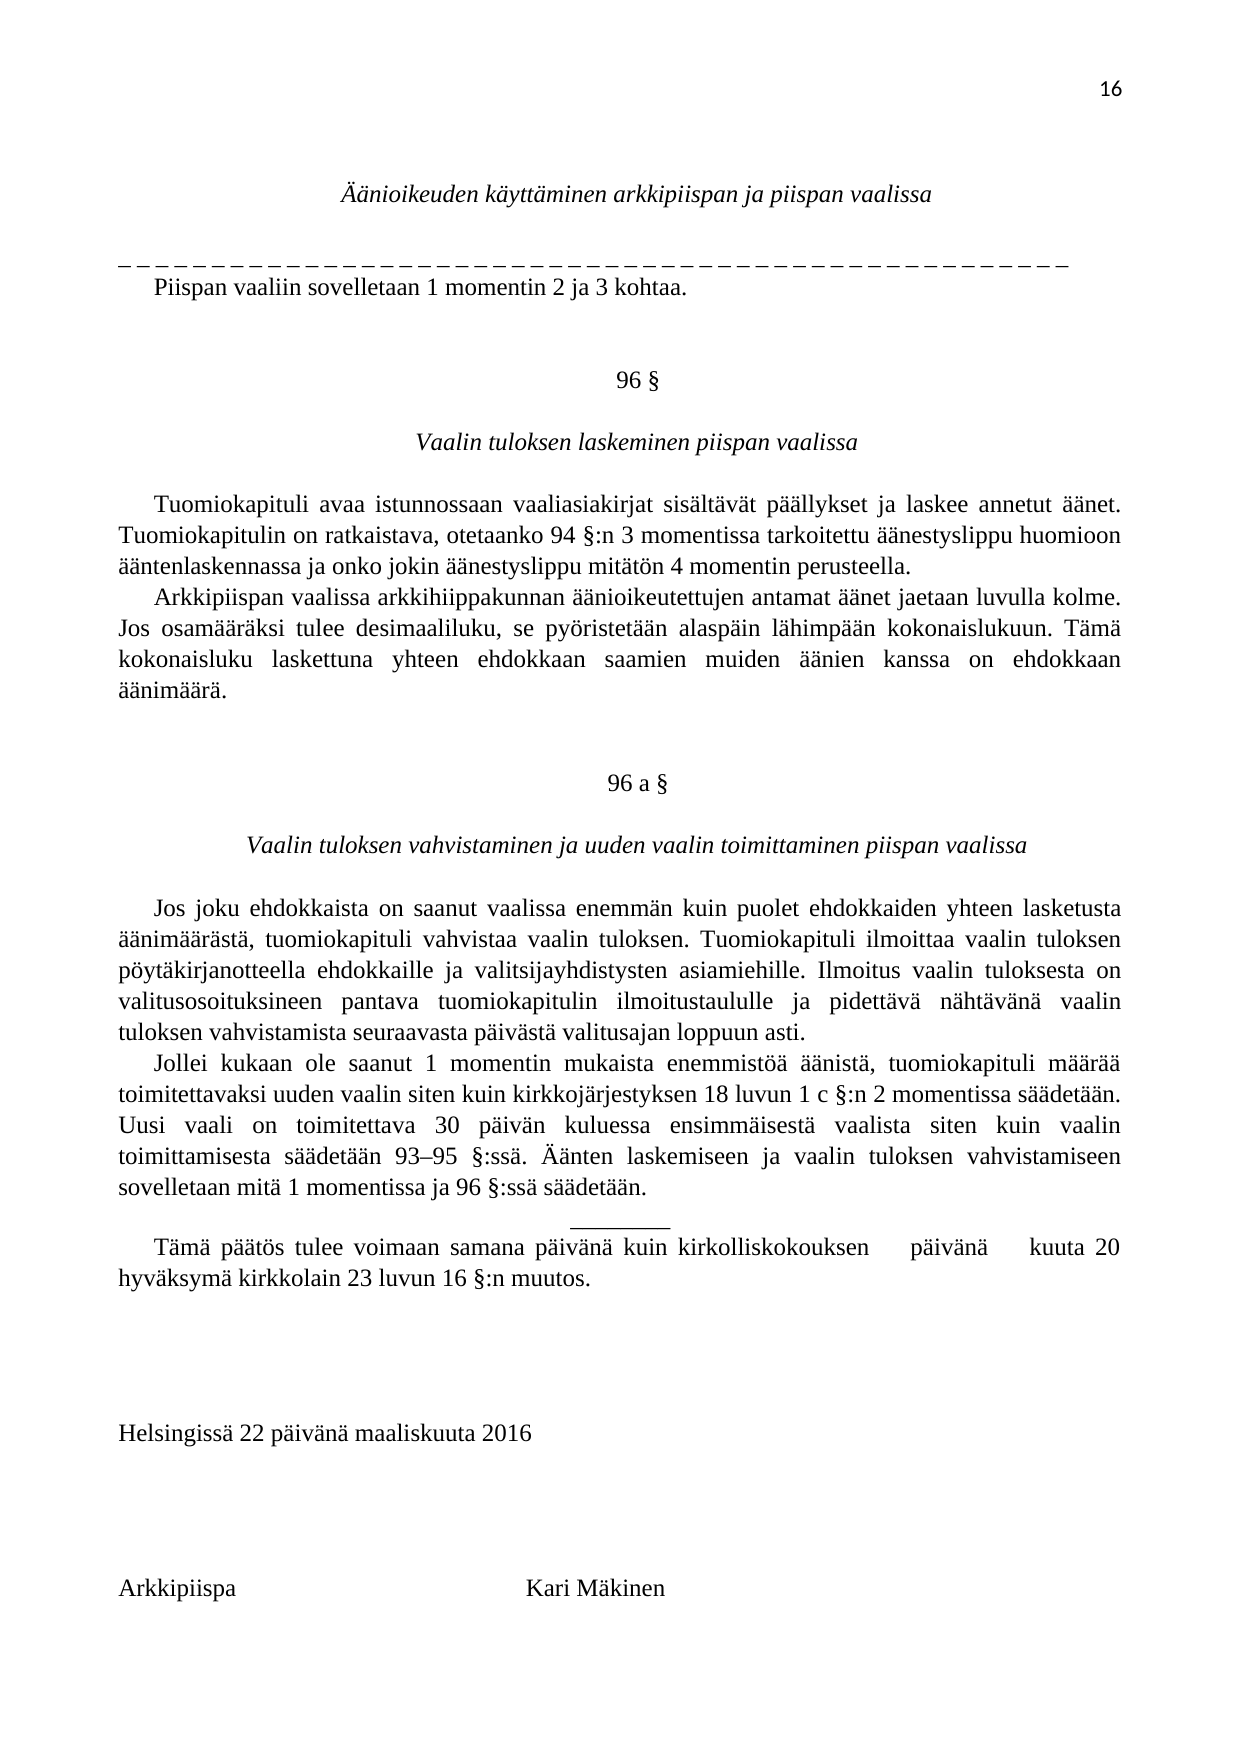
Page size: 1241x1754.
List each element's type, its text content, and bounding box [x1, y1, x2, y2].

text ________ [118, 1203, 1122, 1232]
text Jos joku ehdokkaista on saanut vaalissa enemmän kuin puolet ehdokkaiden yhteen lasketusta äänimäärästä, tuomiokapituli vahvistaa vaalin tuloksen. Tuomiokapituli ilmoittaa vaalin tuloksen pöytäkirjanotteella ehdokkaille ja valitsijayhdistysten asiamiehille. Ilmoitus vaalin tuloksesta on valitusosoituksineen pantava tuomiokapitulin ilmoitustaululle ja pidettävä nähtävänä vaalin tuloksen vahvistamista seuraavasta päivästä valitusajan loppuun asti. [118, 893, 1122, 1046]
text Helsingissä 22 päivänä maaliskuuta 2016 [118, 1418, 1122, 1447]
text Äänioikeuden käyttäminen arkkipiispan ja piispan vaalissa [118, 179, 1122, 207]
text Tuomiokapituli avaa istunnossaan vaaliasiakirjat sisältävät päällykset ja laskee annetut äänet. Tuomiokapitulin on ratkaistava, otetaanko 94 §:n 3 momentissa tarkoitettu äänestyslippu huomioon ääntenlaskennassa ja onko jokin äänestyslippu mitätön 4 momentin perusteella. [118, 489, 1122, 580]
text Piispan vaaliin sovelletaan 1 momentin 2 ja 3 kohtaa. [118, 272, 1122, 301]
text 96 § [118, 365, 1122, 394]
text Tämä päätös tulee voimaan samana päivänä kuin kirkolliskokouksen päivänä kuuta 20 hyväksymä kirkkolain 23 luvun 16 §:n muutos. [118, 1232, 1122, 1292]
text Vaalin tuloksen vahvistaminen ja uuden vaalin toimittaminen piispan vaalissa [118, 831, 1122, 859]
text 96 a § [118, 768, 1122, 797]
text Arkkipiispan vaalissa arkkihiippakunnan äänioikeutettujen antamat äänet jaetaan luvulla kolme. Jos osamääräksi tulee desimaaliluku, se pyöristetään alaspäin lähimpään kokonaislukuun. Tämä kokonaisluku laskettuna yhteen ehdokkaan saamien muiden äänien kanssa on ehdokkaan äänimäärä. [118, 582, 1122, 704]
text _ _ _ _ _ _ _ _ _ _ _ _ _ _ _ _ _ _ _ _ _ _ _ _ _ _ _ _ _ _ _ _ _ _ _ _ _ _ _ _ _ _ _ _ _ _ _ _ _ _ _ [118, 241, 1122, 269]
text Arkkipiispa Kari Mäkinen [118, 1573, 1122, 1602]
text Jollei kukaan ole saanut 1 momentin mukaista enemmistöä äänistä, tuomiokapituli määrää toimitettavaksi uuden vaalin siten kuin kirkkojärjestyksen 18 luvun 1 c §:n 2 momentissa säädetään. Uusi vaali on toimitettava 30 päivän kuluessa ensimmäisestä vaalista siten kuin vaalin toimittamisesta säädetään 93–95 §:ssä. Äänten laskemiseen ja vaalin tuloksen vahvistamiseen sovelletaan mitä 1 momentissa ja 96 §:ssä säädetään. [118, 1048, 1122, 1201]
text Vaalin tuloksen laskeminen piispan vaalissa [118, 427, 1122, 456]
